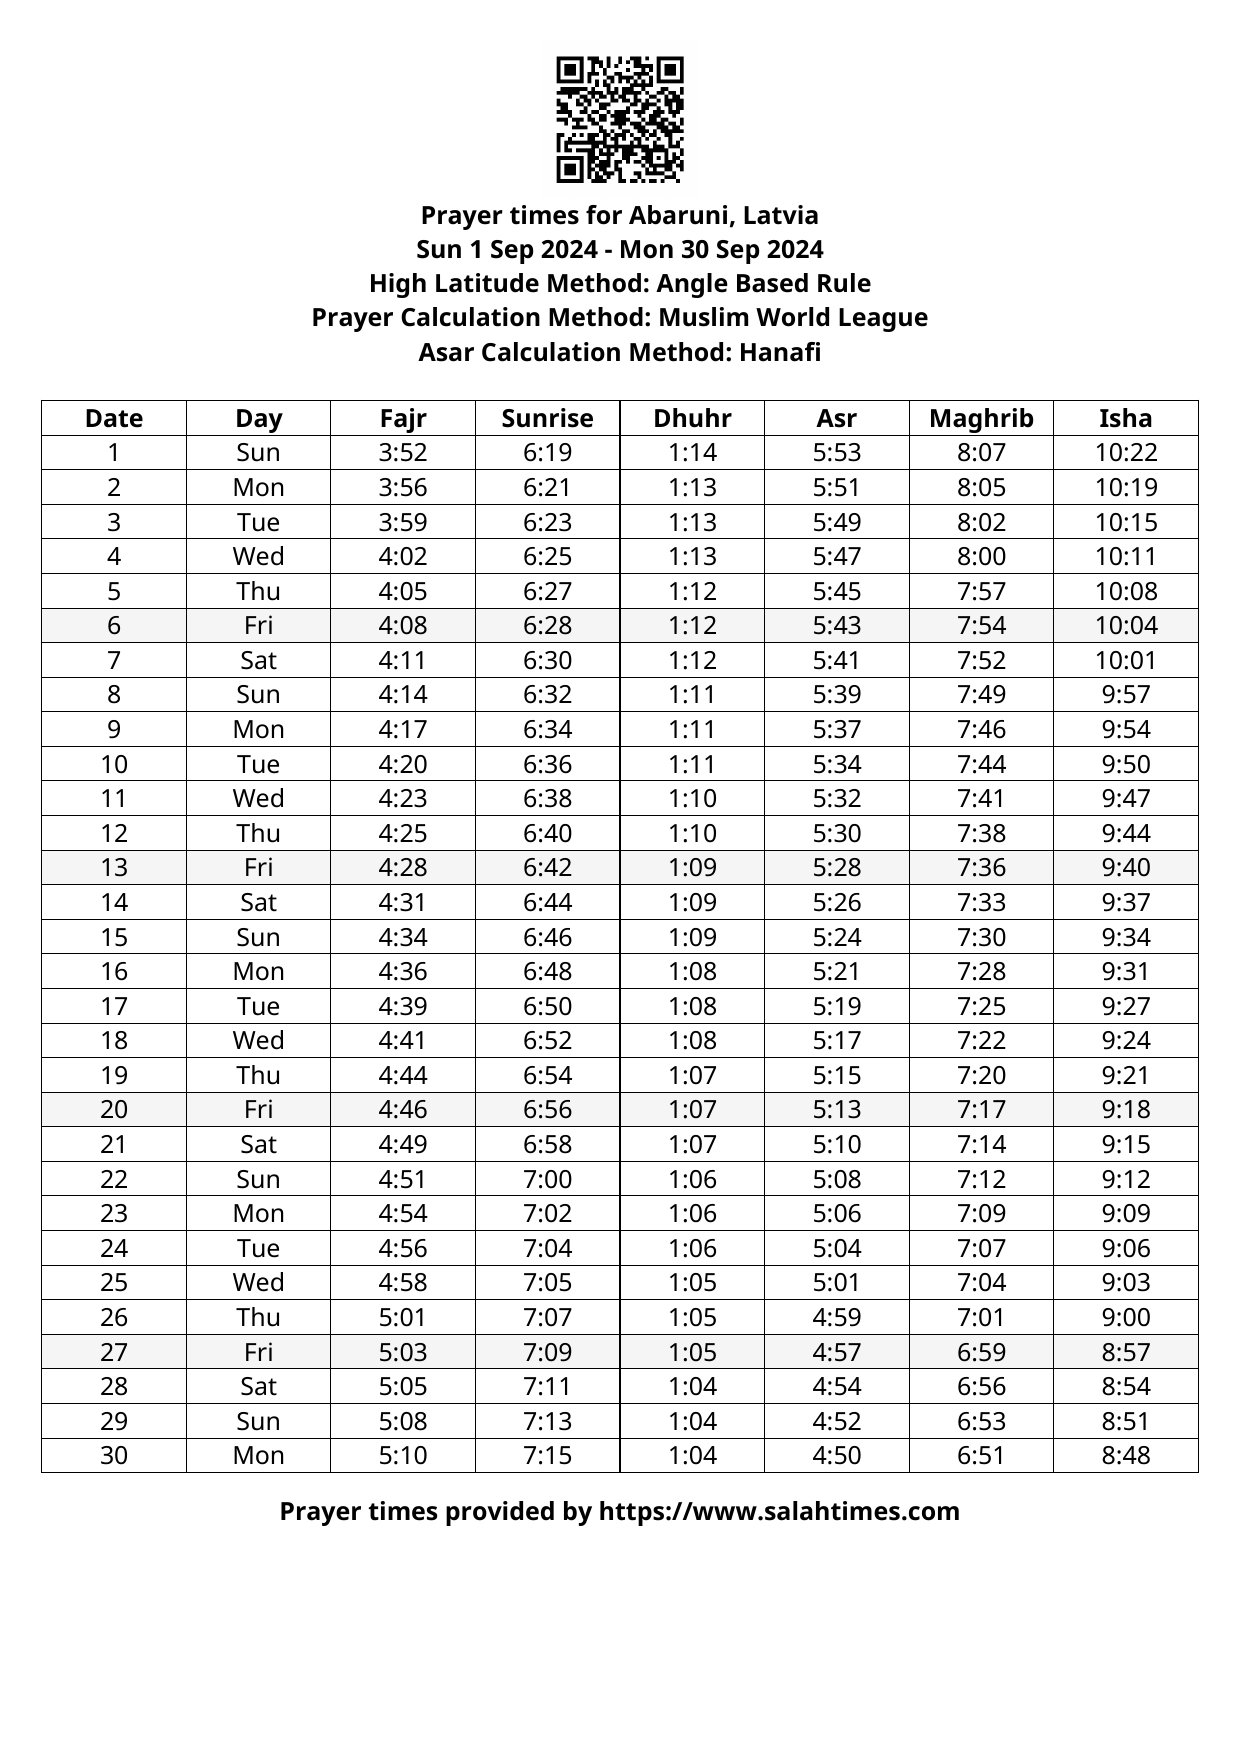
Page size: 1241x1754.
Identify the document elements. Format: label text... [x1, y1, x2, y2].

table_cell 14 [42, 885, 186, 919]
table_cell 8:54 [1054, 1369, 1198, 1403]
table_cell 19 [42, 1058, 186, 1092]
table_cell 7:14 [910, 1127, 1053, 1161]
table_cell 1:13 [621, 470, 764, 504]
table_cell 7:54 [910, 609, 1053, 642]
table_cell 5:37 [765, 712, 909, 746]
table_cell 7:30 [910, 920, 1053, 953]
table_cell 1:05 [621, 1335, 764, 1368]
table_cell 10:15 [1054, 505, 1198, 538]
table_cell Sun [187, 678, 330, 711]
table_cell Fri [187, 609, 330, 642]
table_cell 4:34 [331, 920, 475, 953]
text High Latitude Method: Angle Based Rule [42, 266, 1198, 300]
table_cell 9:09 [1054, 1196, 1198, 1230]
table_cell 27 [42, 1335, 186, 1368]
table_cell 10:11 [1054, 539, 1198, 573]
table_cell 1:05 [621, 1266, 764, 1299]
table_cell 5:06 [765, 1196, 909, 1230]
table_cell 5:01 [765, 1266, 909, 1299]
table_cell 5:13 [765, 1093, 909, 1126]
table_cell 4 [42, 539, 186, 573]
table_cell 1:06 [621, 1196, 764, 1230]
table_cell 4:59 [765, 1300, 909, 1334]
table_cell 7:11 [476, 1369, 619, 1403]
table_cell 7:36 [910, 851, 1053, 884]
table_cell 7:52 [910, 643, 1053, 677]
table_cell 4:54 [765, 1369, 909, 1403]
table_cell 1 [42, 436, 186, 469]
table_cell Thu [187, 816, 330, 849]
table_cell Mon [187, 712, 330, 746]
table_cell 7:57 [910, 574, 1053, 607]
table_cell 7:15 [476, 1439, 619, 1472]
table_cell 5:17 [765, 1024, 909, 1057]
table_cell 5:43 [765, 609, 909, 642]
table_cell 1:09 [621, 920, 764, 953]
table_cell 4:49 [331, 1127, 475, 1161]
table_cell 6:32 [476, 678, 619, 711]
table_cell 1:08 [621, 1024, 764, 1057]
table_cell 6:50 [476, 989, 619, 1022]
table_cell 1:07 [621, 1093, 764, 1126]
table_cell Wed [187, 1266, 330, 1299]
table_cell 1:12 [621, 609, 764, 642]
table_cell 7:22 [910, 1024, 1053, 1057]
table_cell 9:50 [1054, 747, 1198, 780]
table_cell 1:04 [621, 1439, 764, 1472]
table_cell 1:07 [621, 1127, 764, 1161]
table_cell 5:01 [331, 1300, 475, 1334]
table_cell 9:21 [1054, 1058, 1198, 1092]
table_cell Tue [187, 1231, 330, 1264]
table_cell 7:25 [910, 989, 1053, 1022]
table_cell 1:06 [621, 1231, 764, 1264]
table_cell 18 [42, 1024, 186, 1057]
table_cell 5:30 [765, 816, 909, 849]
table_cell 4:20 [331, 747, 475, 780]
table_cell 6:58 [476, 1127, 619, 1161]
table_cell 10:08 [1054, 574, 1198, 607]
table_cell 1:14 [621, 436, 764, 469]
table_cell Mon [187, 470, 330, 504]
table_cell 4:23 [331, 781, 475, 815]
table_cell 7:38 [910, 816, 1053, 849]
table_cell Tue [187, 505, 330, 538]
table_cell 6:56 [476, 1093, 619, 1126]
table_cell 7:07 [476, 1300, 619, 1334]
text Prayer Calculation Method: Muslim World League [42, 300, 1198, 334]
table_cell Wed [187, 539, 330, 573]
table_cell 1:12 [621, 643, 764, 677]
table_cell 7:17 [910, 1093, 1053, 1126]
table_cell 9:37 [1054, 885, 1198, 919]
table_cell 1:10 [621, 816, 764, 849]
table_cell 5:45 [765, 574, 909, 607]
table_cell 1:11 [621, 712, 764, 746]
table_header Dhuhr [621, 401, 764, 434]
table_cell 8 [42, 678, 186, 711]
table_cell Tue [187, 989, 330, 1022]
table_cell 1:04 [621, 1369, 764, 1403]
table_cell 1:09 [621, 885, 764, 919]
table_cell Sun [187, 1404, 330, 1437]
table_cell Sat [187, 1369, 330, 1403]
table_cell 6:42 [476, 851, 619, 884]
table_cell 6:19 [476, 436, 619, 469]
table_cell 7:09 [476, 1335, 619, 1368]
table_cell 4:11 [331, 643, 475, 677]
table_cell Fri [187, 851, 330, 884]
table_cell 4:57 [765, 1335, 909, 1368]
table_cell 7:02 [476, 1196, 619, 1230]
table_cell 1:13 [621, 505, 764, 538]
table_cell 1:08 [621, 989, 764, 1022]
table_cell 3:59 [331, 505, 475, 538]
table_cell 20 [42, 1093, 186, 1126]
table_cell 1:12 [621, 574, 764, 607]
text Asar Calculation Method: Hanafi [42, 334, 1198, 368]
table_cell 10 [42, 747, 186, 780]
table_cell 3:56 [331, 470, 475, 504]
table_cell 10:19 [1054, 470, 1198, 504]
table_cell 5:21 [765, 954, 909, 988]
table_cell 7:05 [476, 1266, 619, 1299]
table_cell 1:13 [621, 539, 764, 573]
table_cell 1:08 [621, 954, 764, 988]
table_cell 6:38 [476, 781, 619, 815]
table_cell 12 [42, 816, 186, 849]
table_cell 9:27 [1054, 989, 1198, 1022]
table_cell 3 [42, 505, 186, 538]
table_cell 3:52 [331, 436, 475, 469]
table_cell 6:34 [476, 712, 619, 746]
table_cell Thu [187, 1058, 330, 1092]
table_cell 7:41 [910, 781, 1053, 815]
table_cell 9:31 [1054, 954, 1198, 988]
table_cell Thu [187, 574, 330, 607]
picture [542, 41, 699, 198]
table_cell 9:00 [1054, 1300, 1198, 1334]
table_cell 9:34 [1054, 920, 1198, 953]
table_cell 5 [42, 574, 186, 607]
table_cell 8:48 [1054, 1439, 1198, 1472]
table_cell 6:40 [476, 816, 619, 849]
table_cell 4:25 [331, 816, 475, 849]
table_cell 7:01 [910, 1300, 1053, 1334]
table_cell 4:46 [331, 1093, 475, 1126]
table_cell Tue [187, 747, 330, 780]
table_cell Mon [187, 954, 330, 988]
table_cell 6:53 [910, 1404, 1053, 1437]
table_cell Sat [187, 885, 330, 919]
table_cell 6:27 [476, 574, 619, 607]
table_cell 6:59 [910, 1335, 1053, 1368]
table_cell 4:36 [331, 954, 475, 988]
table_cell 9:54 [1054, 712, 1198, 746]
table_cell Sat [187, 643, 330, 677]
table_cell 1:10 [621, 781, 764, 815]
table_cell Mon [187, 1439, 330, 1472]
table_cell 8:05 [910, 470, 1053, 504]
text Sun 1 Sep 2024 - Mon 30 Sep 2024 [42, 232, 1198, 266]
table_cell 11 [42, 781, 186, 815]
table_cell 10:04 [1054, 609, 1198, 642]
table_cell 4:08 [331, 609, 475, 642]
table_cell 7 [42, 643, 186, 677]
table_cell 5:04 [765, 1231, 909, 1264]
table_cell 5:32 [765, 781, 909, 815]
table_cell 15 [42, 920, 186, 953]
table_cell Mon [187, 1196, 330, 1230]
table_cell Sun [187, 920, 330, 953]
table_cell 2 [42, 470, 186, 504]
table_cell 5:15 [765, 1058, 909, 1092]
table_cell 7:00 [476, 1162, 619, 1195]
table_cell 7:49 [910, 678, 1053, 711]
table_cell Wed [187, 1024, 330, 1057]
table_cell 17 [42, 989, 186, 1022]
table_cell 5:24 [765, 920, 909, 953]
table_cell Thu [187, 1300, 330, 1334]
table_cell 5:03 [331, 1335, 475, 1368]
table_cell 6:46 [476, 920, 619, 953]
table_cell 9:57 [1054, 678, 1198, 711]
table_cell 9:15 [1054, 1127, 1198, 1161]
table_cell 29 [42, 1404, 186, 1437]
table_cell 4:14 [331, 678, 475, 711]
table_cell 9:44 [1054, 816, 1198, 849]
table_cell 5:49 [765, 505, 909, 538]
table_cell 9:03 [1054, 1266, 1198, 1299]
table_cell 7:13 [476, 1404, 619, 1437]
table_cell Wed [187, 781, 330, 815]
table_cell 4:41 [331, 1024, 475, 1057]
table_cell Sat [187, 1127, 330, 1161]
table_cell 7:04 [476, 1231, 619, 1264]
table_cell 5:05 [331, 1369, 475, 1403]
table_cell 4:02 [331, 539, 475, 573]
table_cell 30 [42, 1439, 186, 1472]
table_cell 7:28 [910, 954, 1053, 988]
table_cell 1:06 [621, 1162, 764, 1195]
table_cell 6 [42, 609, 186, 642]
table_cell 4:44 [331, 1058, 475, 1092]
table_header Date [42, 401, 186, 434]
table_cell 21 [42, 1127, 186, 1161]
table_cell 1:11 [621, 678, 764, 711]
table_cell 5:08 [765, 1162, 909, 1195]
table_header Asr [765, 401, 909, 434]
text Prayer times provided by https://www.salahtimes.com [42, 1494, 1198, 1528]
table_cell 22 [42, 1162, 186, 1195]
table_cell 7:12 [910, 1162, 1053, 1195]
table_cell 16 [42, 954, 186, 988]
table_cell Sun [187, 436, 330, 469]
table_cell 8:07 [910, 436, 1053, 469]
table_cell 26 [42, 1300, 186, 1334]
table_cell 7:44 [910, 747, 1053, 780]
text Prayer times for Abaruni, Latvia [42, 198, 1198, 232]
table_cell 4:56 [331, 1231, 475, 1264]
table_cell 5:28 [765, 851, 909, 884]
table_header Day [187, 401, 330, 434]
table_cell 4:54 [331, 1196, 475, 1230]
table_cell 9:47 [1054, 781, 1198, 815]
table_cell 5:47 [765, 539, 909, 573]
table_cell 5:19 [765, 989, 909, 1022]
table_header Fajr [331, 401, 475, 434]
table_cell 13 [42, 851, 186, 884]
table_cell 10:22 [1054, 436, 1198, 469]
table_cell 4:31 [331, 885, 475, 919]
table_cell 7:33 [910, 885, 1053, 919]
table_cell 6:21 [476, 470, 619, 504]
table_cell 8:51 [1054, 1404, 1198, 1437]
table_cell 7:46 [910, 712, 1053, 746]
table_cell 6:28 [476, 609, 619, 642]
table_cell 4:58 [331, 1266, 475, 1299]
table_cell 6:56 [910, 1369, 1053, 1403]
table_cell 5:41 [765, 643, 909, 677]
table_cell 7:07 [910, 1231, 1053, 1264]
table_cell Fri [187, 1335, 330, 1368]
table_cell 6:52 [476, 1024, 619, 1057]
table_cell 24 [42, 1231, 186, 1264]
table_cell 4:39 [331, 989, 475, 1022]
table_cell 5:51 [765, 470, 909, 504]
table_cell 6:36 [476, 747, 619, 780]
table_cell 4:05 [331, 574, 475, 607]
table_cell 23 [42, 1196, 186, 1230]
table_cell 1:09 [621, 851, 764, 884]
table_cell 6:23 [476, 505, 619, 538]
table_cell 4:50 [765, 1439, 909, 1472]
table_cell 5:10 [331, 1439, 475, 1472]
table_cell 6:48 [476, 954, 619, 988]
table_cell 5:08 [331, 1404, 475, 1437]
table_cell 9:06 [1054, 1231, 1198, 1264]
table_cell Fri [187, 1093, 330, 1126]
table_cell 1:05 [621, 1300, 764, 1334]
table_cell 10:01 [1054, 643, 1198, 677]
table_cell 9 [42, 712, 186, 746]
table_cell 4:51 [331, 1162, 475, 1195]
table_cell 8:02 [910, 505, 1053, 538]
table_cell 5:26 [765, 885, 909, 919]
table_cell 5:39 [765, 678, 909, 711]
table_cell 1:11 [621, 747, 764, 780]
table_cell 9:24 [1054, 1024, 1198, 1057]
table_header Sunrise [476, 401, 619, 434]
table_cell 1:04 [621, 1404, 764, 1437]
table_cell 9:18 [1054, 1093, 1198, 1126]
table_cell 28 [42, 1369, 186, 1403]
table_cell 8:00 [910, 539, 1053, 573]
table_cell 5:34 [765, 747, 909, 780]
table_cell 6:54 [476, 1058, 619, 1092]
table_cell 6:51 [910, 1439, 1053, 1472]
table_cell 8:57 [1054, 1335, 1198, 1368]
table_cell 9:40 [1054, 851, 1198, 884]
table_cell 4:17 [331, 712, 475, 746]
table_cell 5:10 [765, 1127, 909, 1161]
table_cell 6:25 [476, 539, 619, 573]
table_cell 9:12 [1054, 1162, 1198, 1195]
table_cell Sun [187, 1162, 330, 1195]
table_header Isha [1054, 401, 1198, 434]
table_cell 6:44 [476, 885, 619, 919]
table_cell 4:52 [765, 1404, 909, 1437]
table_cell 7:04 [910, 1266, 1053, 1299]
table_cell 7:09 [910, 1196, 1053, 1230]
table_cell 4:28 [331, 851, 475, 884]
table_cell 6:30 [476, 643, 619, 677]
table_cell 1:07 [621, 1058, 764, 1092]
table_cell 25 [42, 1266, 186, 1299]
table_header Maghrib [910, 401, 1053, 434]
table_cell 5:53 [765, 436, 909, 469]
table_cell 7:20 [910, 1058, 1053, 1092]
